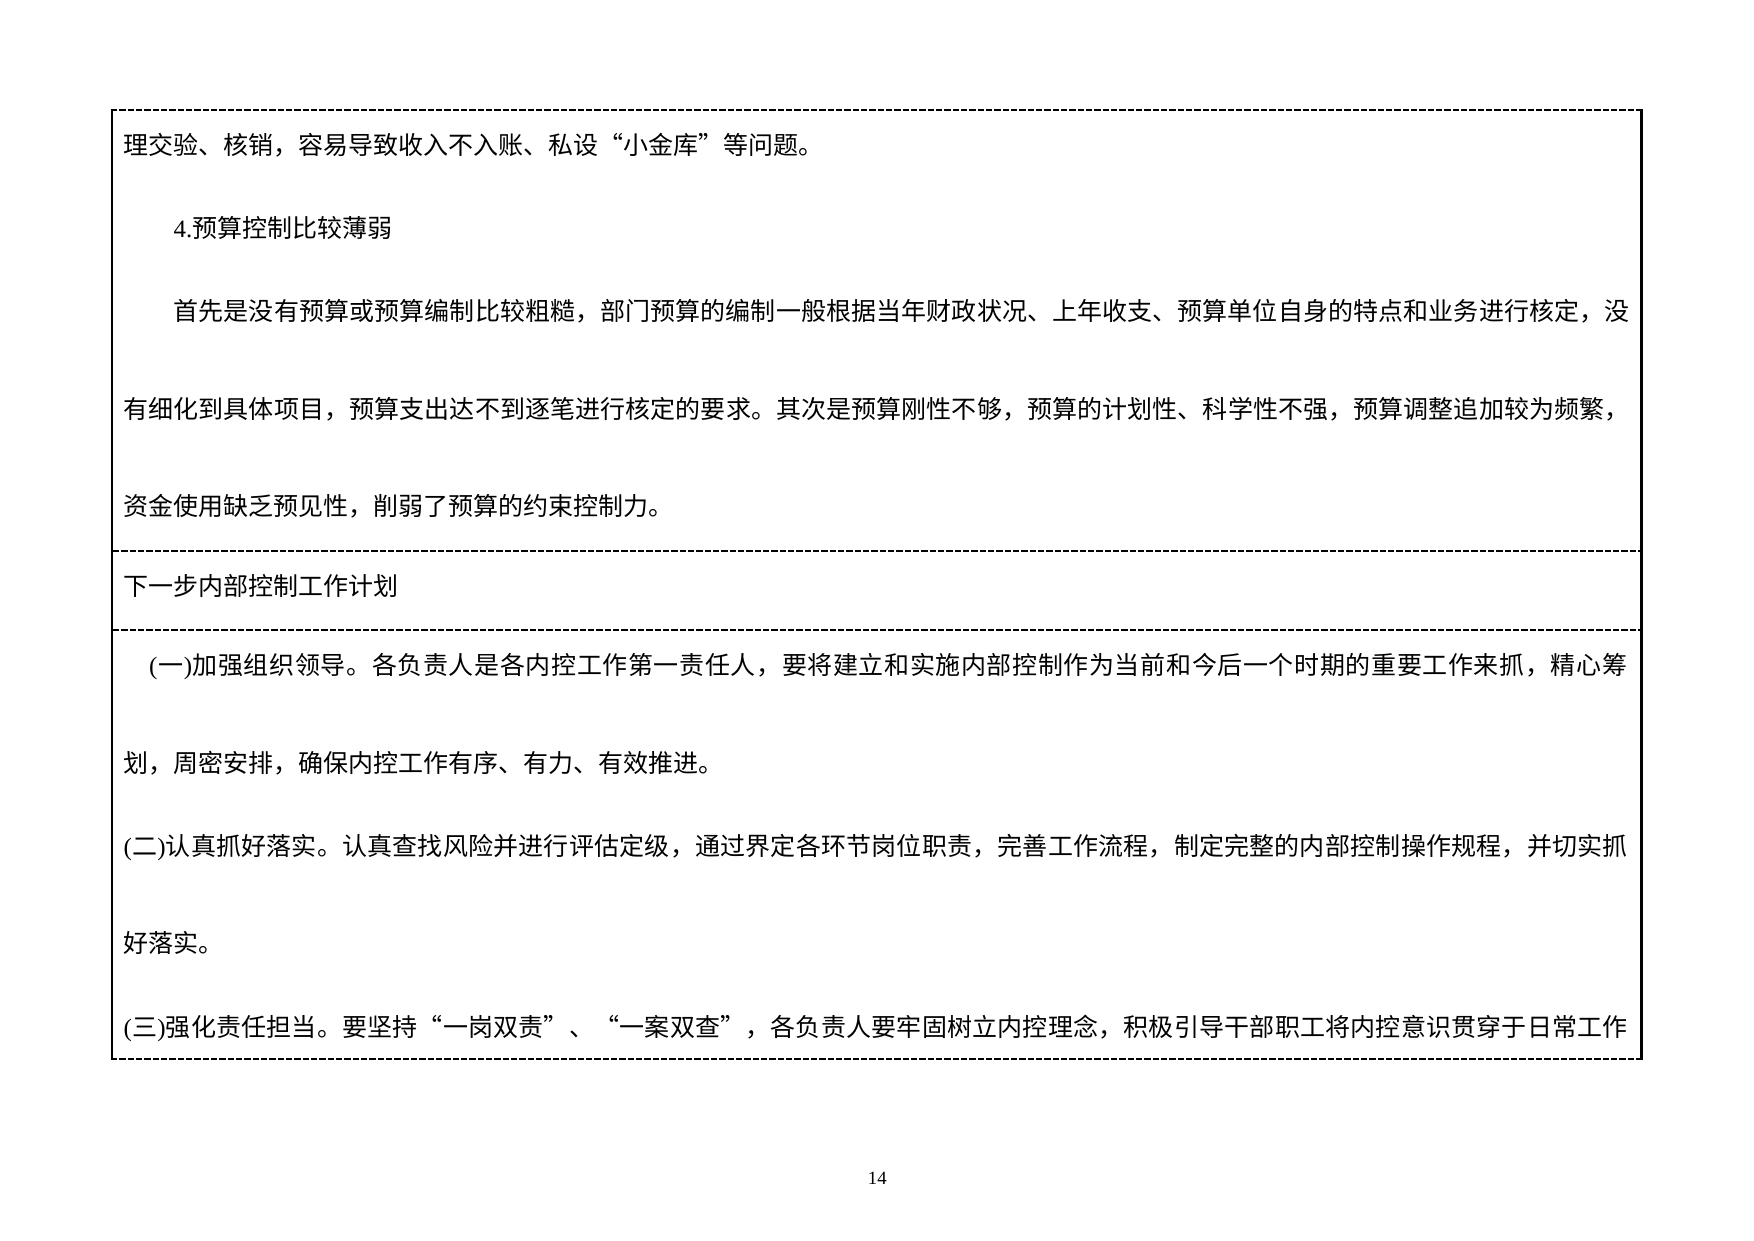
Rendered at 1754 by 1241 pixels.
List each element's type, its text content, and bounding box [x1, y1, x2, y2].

table_cell 下一步内部控制工作计划 [113, 550, 1640, 629]
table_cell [113, 629, 1640, 1058]
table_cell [113, 109, 1640, 550]
